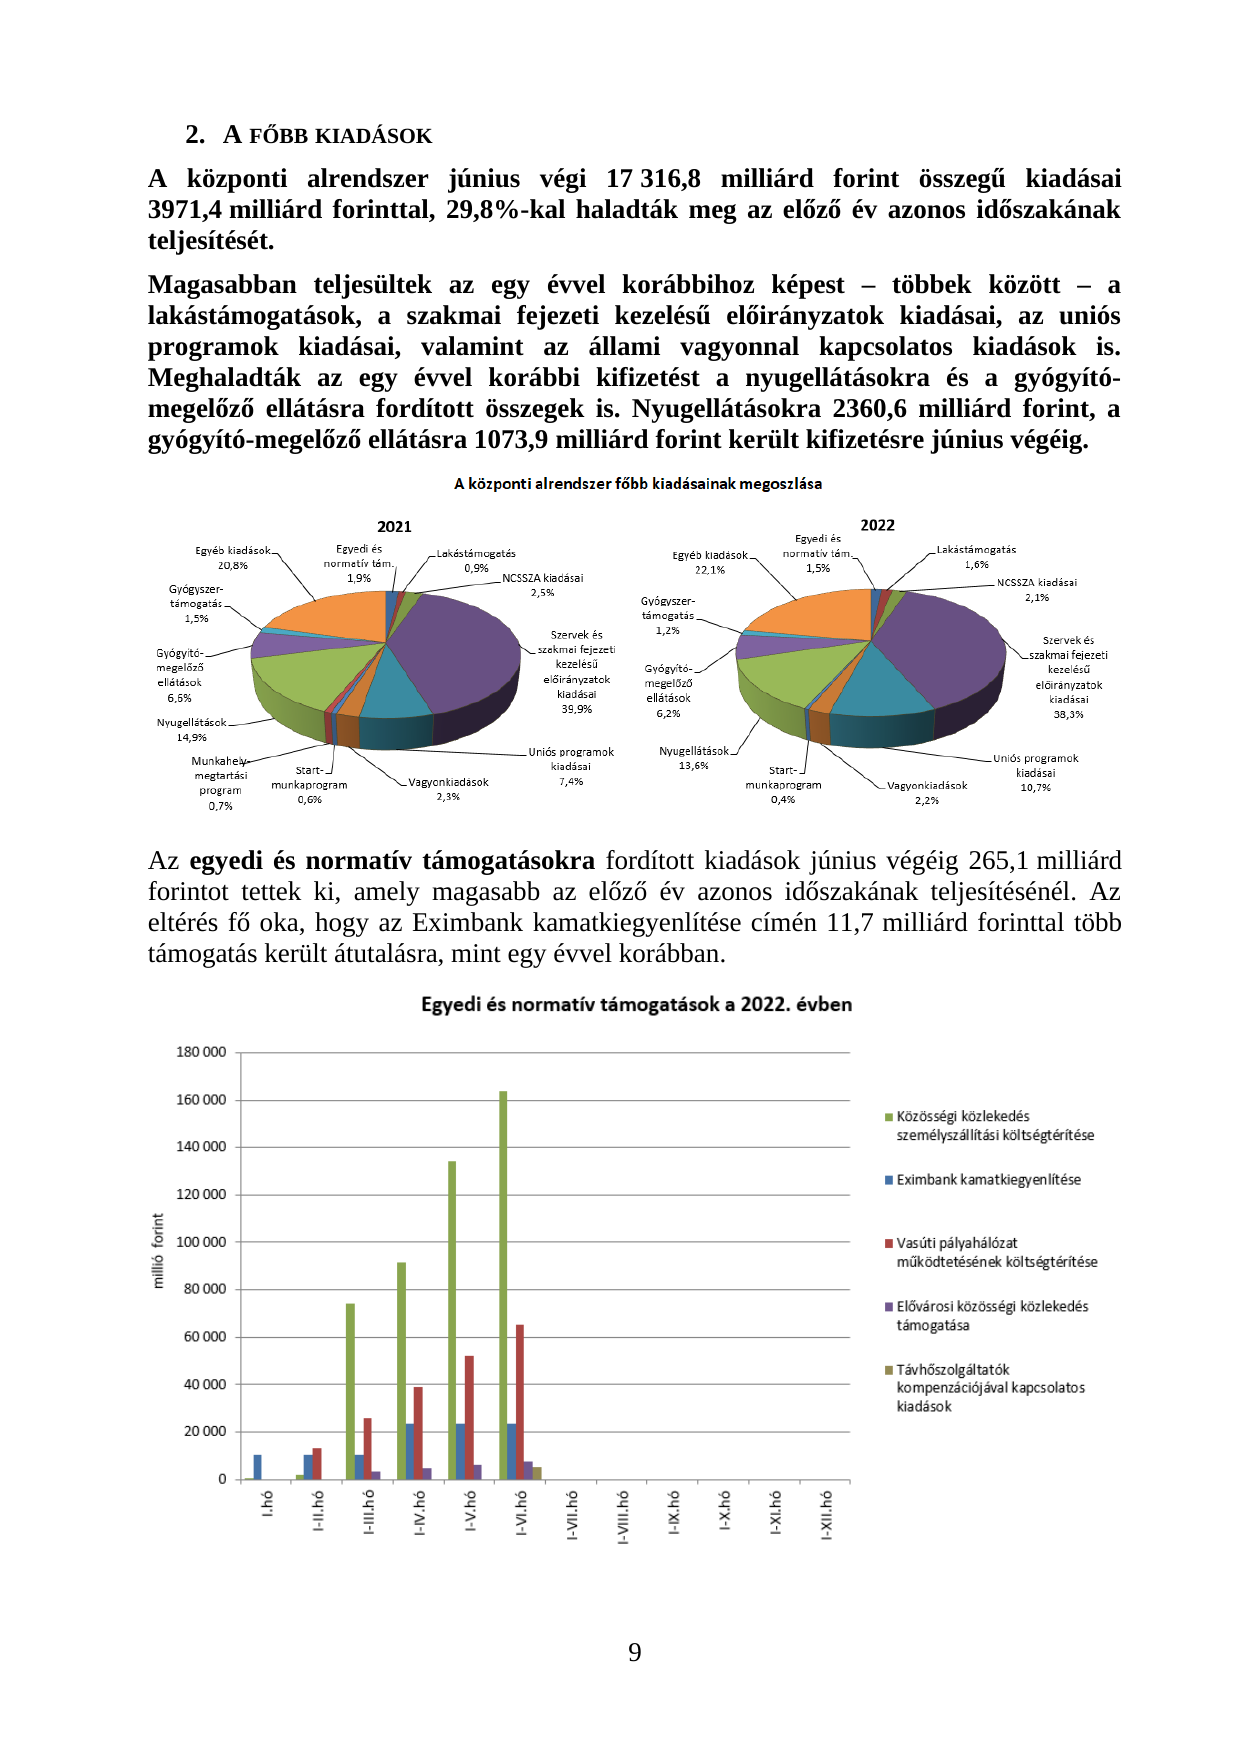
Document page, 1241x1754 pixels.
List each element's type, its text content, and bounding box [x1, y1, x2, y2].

text A központi alrendszer június végi 17 316,8 milliárd forint összegű kiadásai 3971,4 milliárd forinttal, 29,8%-kal haladták meg az előző év azonos időszakának teljesítését. [148, 162, 1122, 255]
text Az egyedi és normatív támogatásokra fordított kiadások június végéig 265,1 milliárd forintot tettek ki, amely magasabb az előző év azonos időszakának teljesítésénél. Az eltérés fő oka, hogy az Eximbank kamatkiegyenlítése címén 11,7 milliárd forinttal több támogatás került átutalásra, mint egy évvel korábban. [148, 844, 1122, 968]
picture [147, 981, 1123, 1555]
subtitle A főbb kiadások [185, 118, 1122, 149]
picture [147, 467, 1123, 832]
text Magasabban teljesültek az egy évvel korábbihoz képest – többek között – a lakástámogatások, a szakmai fejezeti kezelésű előirányzatok kiadásai, az uniós programok kiadásai, valamint az állami vagyonnal kapcsolatos kiadások is. Meghaladták az egy évvel korábbi kifizetést a nyugellátásokra és a gyógyító-megelőző ellátásra fordított összegek is. Nyugellátásokra 2360,6 milliárd forint, a gyógyító-megelőző ellátásra 1073,9 milliárd forint került kifizetésre június végéig. [148, 268, 1122, 454]
